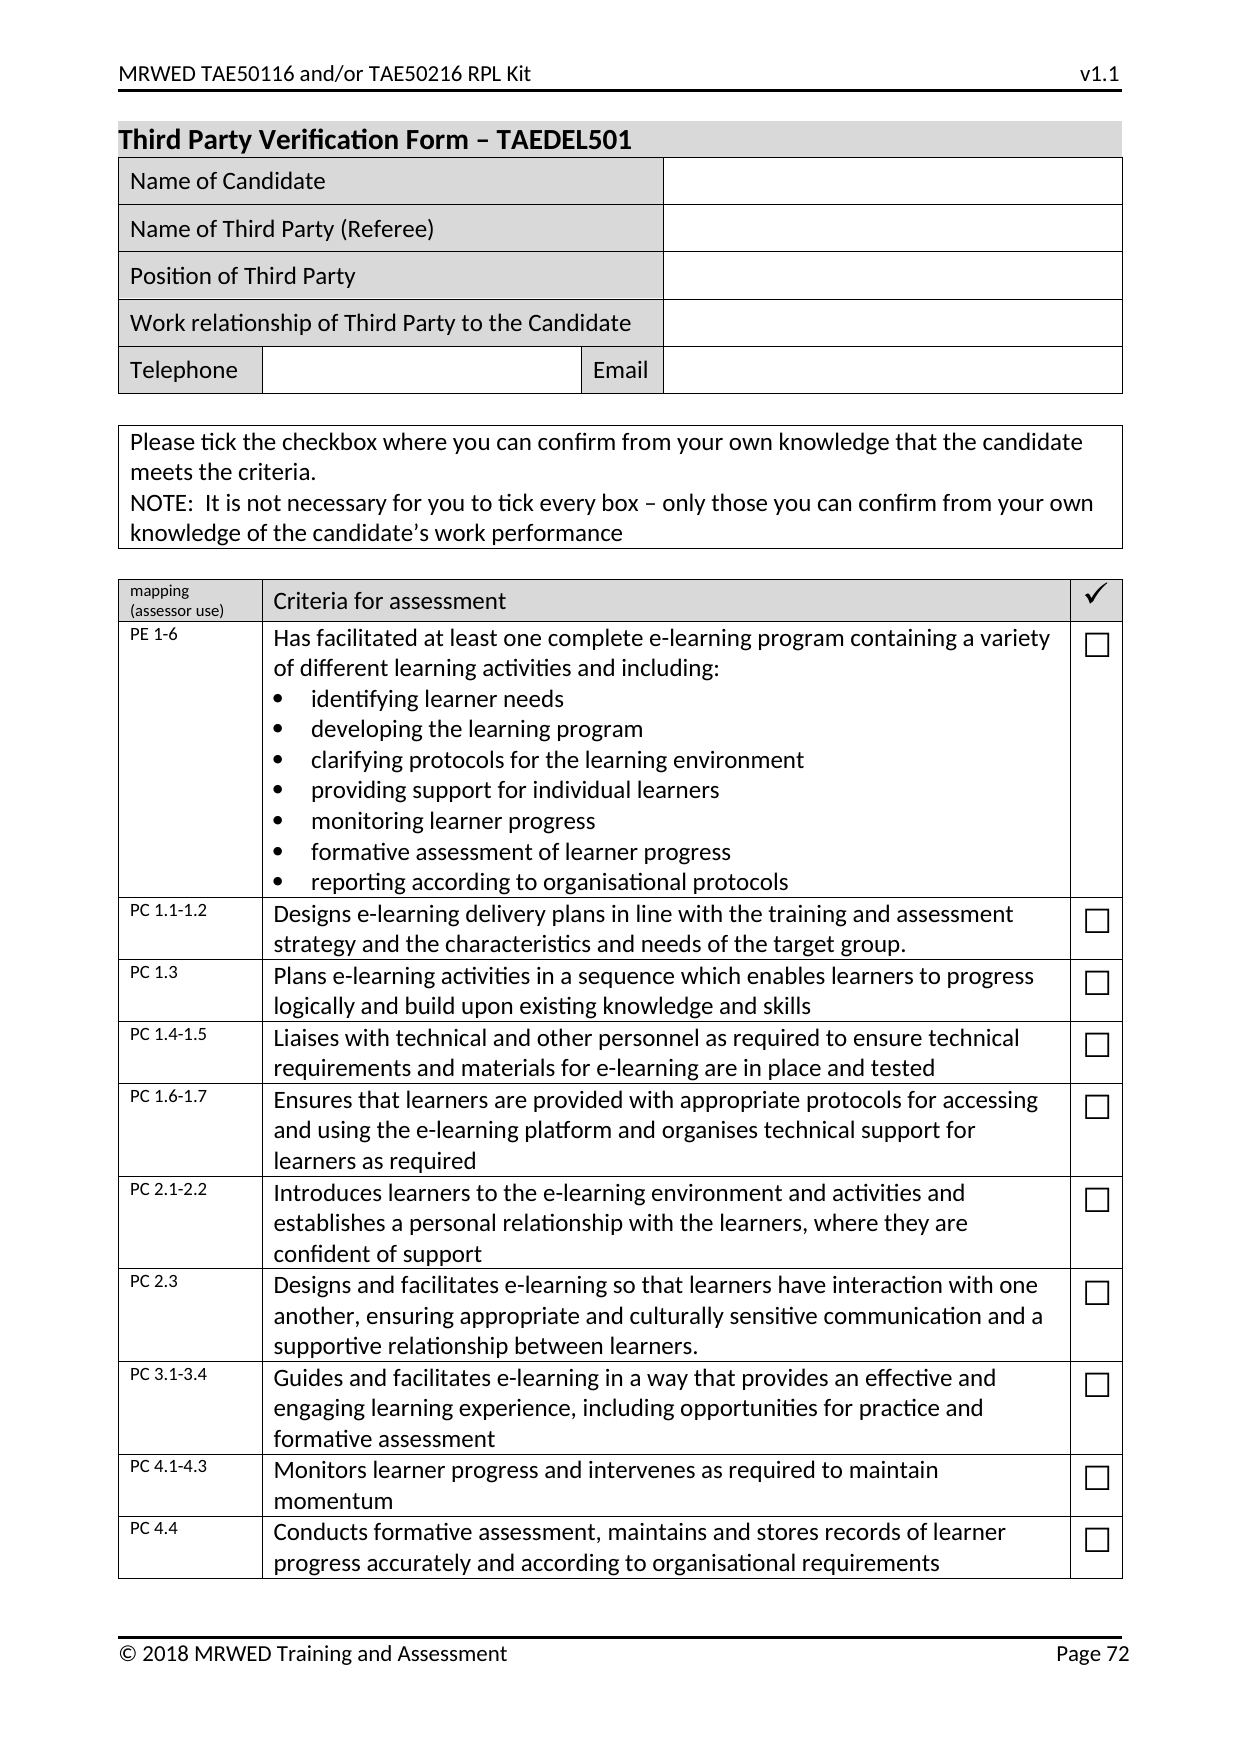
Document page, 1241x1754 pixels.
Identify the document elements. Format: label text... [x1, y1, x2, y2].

table_cell [664, 300, 1122, 346]
table_cell [263, 347, 581, 393]
table_cell PC 4.1-4.3 [119, 1455, 262, 1516]
table_cell [664, 347, 1122, 393]
table_header [1071, 580, 1122, 621]
table_cell Introduces learners to the e-learning environment and activities and establishes a personal relationship with the learners, where they are confident of support [263, 1177, 1070, 1268]
table_cell Email [582, 347, 663, 393]
table_cell [664, 252, 1122, 298]
table_header Name of Candidate [119, 158, 663, 204]
table_cell pc 1.6-1.7 [119, 1084, 262, 1176]
table_cell Monitors learner progress and intervenes as required to maintain momentum [263, 1455, 1070, 1516]
table_cell pe 1-6 [119, 622, 262, 897]
table_cell PC 4.4 [119, 1517, 262, 1578]
table_cell Ensures that learners are provided with appropriate protocols for accessing and using the e-learning platform and organises technical support for learners as required [263, 1084, 1070, 1176]
table_cell Designs e-learning delivery plans in line with the training and assessment strategy and the characteristics and needs of the target group. [263, 898, 1070, 959]
table_cell pc 2.3 [119, 1269, 262, 1361]
table_header Please tick the checkbox where you can confirm from your own knowledge that the candidate meets the criteria. NOTE: It is not necessary for you to tick every box – only those you can confirm from your own knowledge of the candidate’s work performance [119, 426, 1122, 548]
table_header [664, 158, 1122, 204]
subtitle Third Party Verification Form – TAEDEL501 [118, 121, 1122, 157]
table_cell PC 2.1-2.2 [119, 1177, 262, 1268]
table_cell Liaises with technical and other personnel as required to ensure technical requirements and materials for e-learning are in place and tested [263, 1022, 1070, 1083]
table_cell Guides and facilitates e-learning in a way that provides an effective and engaging learning experience, including opportunities for practice and formative assessment [263, 1362, 1070, 1453]
table_cell pc 1.3 [119, 960, 262, 1021]
table_cell [664, 205, 1122, 251]
table_cell PC 3.1-3.4 [119, 1362, 262, 1453]
table_cell Plans e-learning activities in a sequence which enables learners to progress logically and build upon existing knowledge and skills [263, 960, 1070, 1021]
table_cell Work relationship of Third Party to the Candidate [119, 300, 663, 346]
table_cell Name of Third Party (Referee) [119, 205, 663, 251]
table_cell Telephone [119, 347, 262, 393]
table_cell Position of Third Party [119, 252, 663, 298]
table_header mapping (assessor use) [119, 580, 262, 621]
table_cell Conducts formative assessment, maintains and stores records of learner progress accurately and according to organisational requirements [263, 1517, 1070, 1578]
table_cell Designs and facilitates e-learning so that learners have interaction with one another, ensuring appropriate and culturally sensitive communication and a supportive relationship between learners. [263, 1269, 1070, 1361]
table_cell pc 1.4-1.5 [119, 1022, 262, 1083]
table_header Criteria for assessment [263, 580, 1070, 621]
table_cell Has facilitated at least one complete e-learning program containing a variety of different learning activities and including: identifying learner needs developing the learning program clarifying protocols for the learning environment providing support for individual learners monitoring learner progress formative assessment of learner progress reporting according to organisational protocols [263, 622, 1070, 897]
table_cell pc 1.1-1.2 [119, 898, 262, 959]
